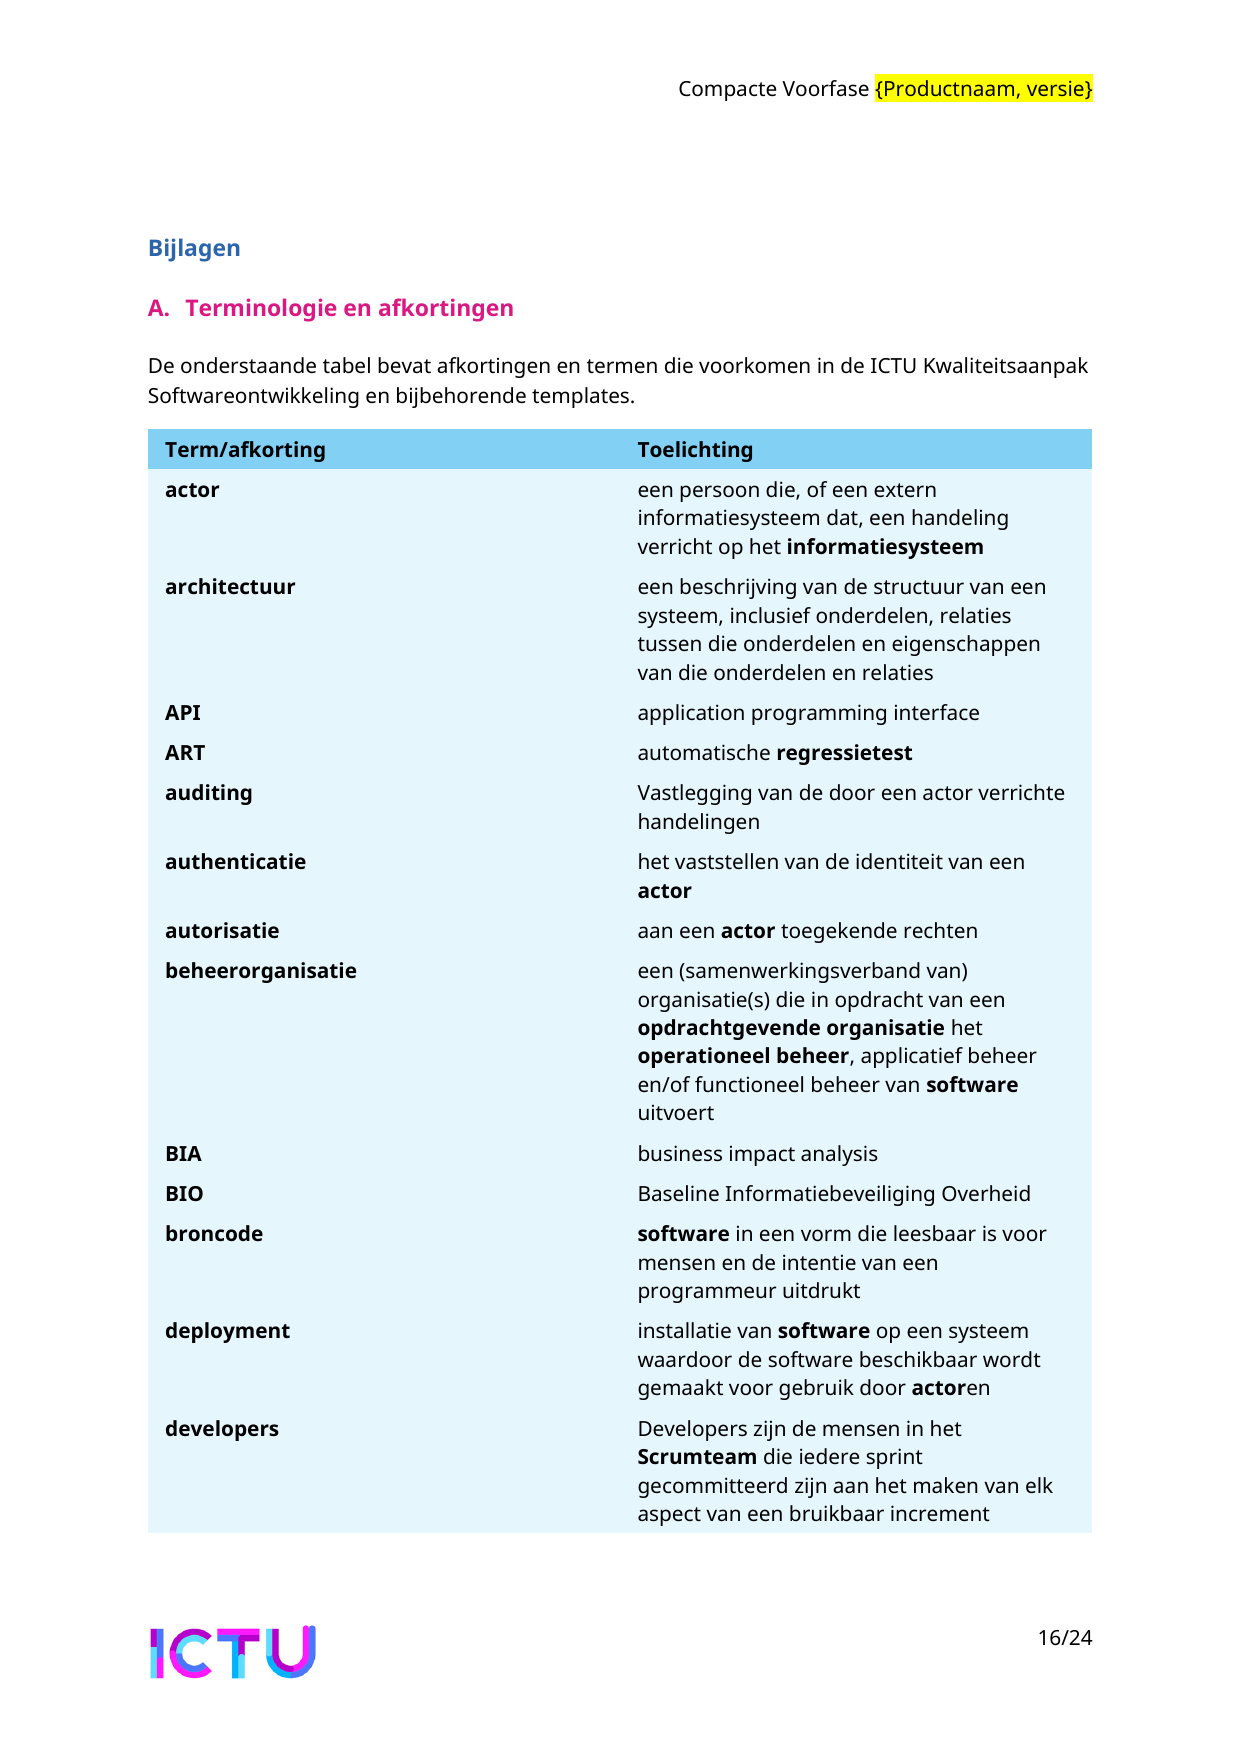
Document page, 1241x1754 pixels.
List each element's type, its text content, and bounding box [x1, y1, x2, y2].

table_cell software in een vorm die leesbaar is voor mensen en de intentie van een programmeur uitdrukt [620, 1214, 1092, 1311]
table_cell business impact analysis [620, 1133, 1092, 1173]
table_cell actor [148, 469, 620, 566]
table_cell Vastlegging van de door een actor verrichte handelingen [620, 773, 1092, 841]
table_cell een (samenwerkingsverband van) organisatie(s) die in opdracht van een opdrachtgevende organisatie het operationeel beheer, applicatief beheer en/of functioneel beheer van software uitvoert [620, 950, 1092, 1133]
table_cell auditing [148, 773, 620, 841]
table_cell een beschrijving van de structuur van een systeem, inclusief onderdelen, relaties tussen die onderdelen en eigenschappen van die onderdelen en relaties [620, 566, 1092, 692]
table_cell API [148, 692, 620, 732]
picture [148, 1623, 319, 1683]
table_header Toelichting [620, 429, 1092, 469]
table_cell authenticatie [148, 841, 620, 910]
table_cell deployment [148, 1311, 620, 1408]
table_cell een persoon die, of een extern informatiesysteem dat, een handeling verricht op het informatiesysteem [620, 469, 1092, 566]
table_header Term/afkorting [148, 429, 620, 469]
table_cell installatie van software op een systeem waardoor de software beschikbaar wordt gemaakt voor gebruik door actoren [620, 1311, 1092, 1408]
table_cell ART [148, 732, 620, 773]
table_cell automatische regressietest [620, 732, 1092, 773]
table_cell BIA [148, 1133, 620, 1173]
table_cell het vaststellen van de identiteit van een actor [620, 841, 1092, 910]
table_cell broncode [148, 1214, 620, 1311]
table_cell autorisatie [148, 910, 620, 950]
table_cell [620, 1408, 1092, 1533]
table_cell developers [148, 1408, 620, 1533]
table_cell application programming interface [620, 692, 1092, 732]
text Bijlagen [148, 232, 1092, 263]
table_cell Baseline Informatiebeveiliging Overheid [620, 1173, 1092, 1213]
text De onderstaande tabel bevat afkortingen en termen die voorkomen in de ICTU Kwaliteitsaanpak Softwareontwikkeling en bijbehorende templates. [148, 351, 1092, 410]
text Terminologie en afkortingen [148, 292, 1092, 323]
table_cell aan een actor toegekende rechten [620, 910, 1092, 950]
table_cell architectuur [148, 566, 620, 692]
table_cell beheerorganisatie [148, 950, 620, 1133]
table_cell BIO [148, 1173, 620, 1213]
